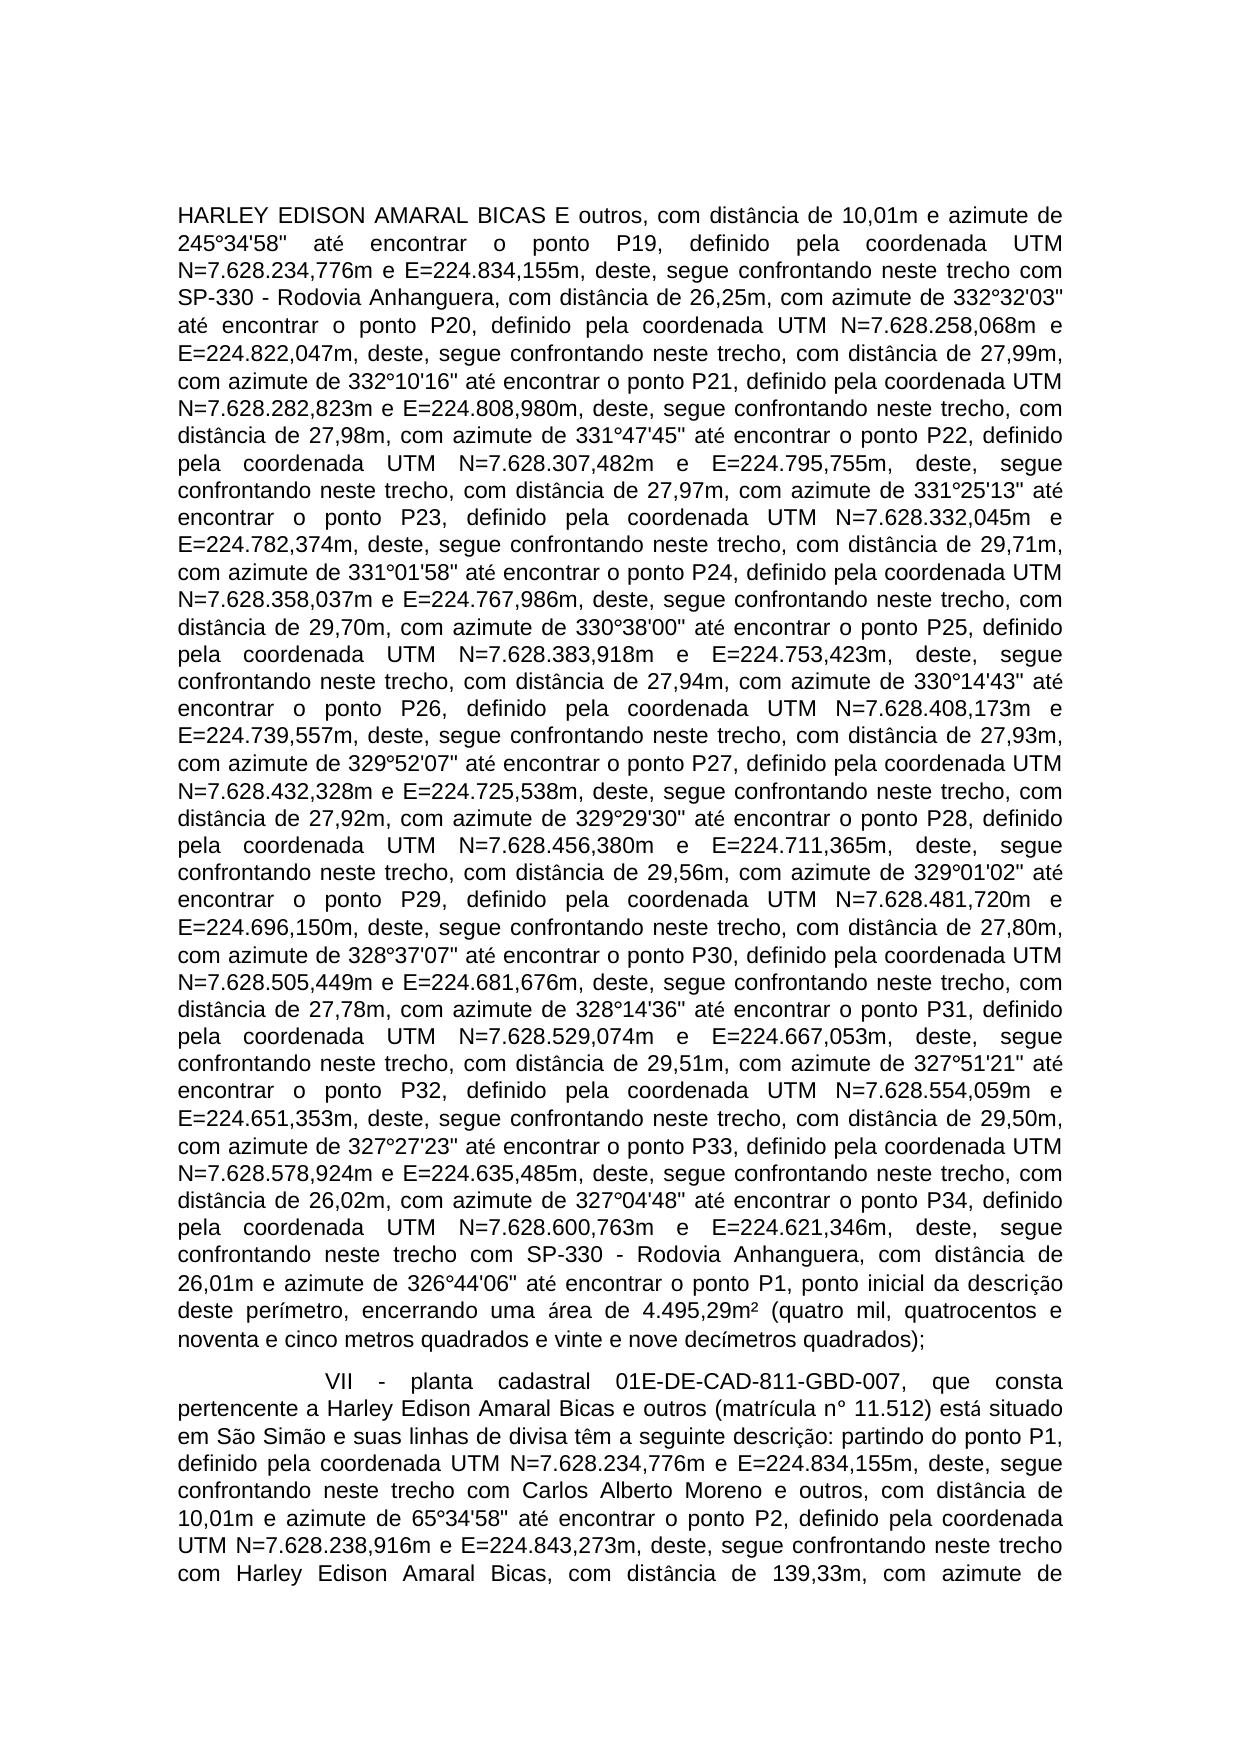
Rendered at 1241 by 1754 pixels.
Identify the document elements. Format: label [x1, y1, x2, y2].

text [177, 201, 1063, 1353]
text [177, 1368, 1063, 1587]
